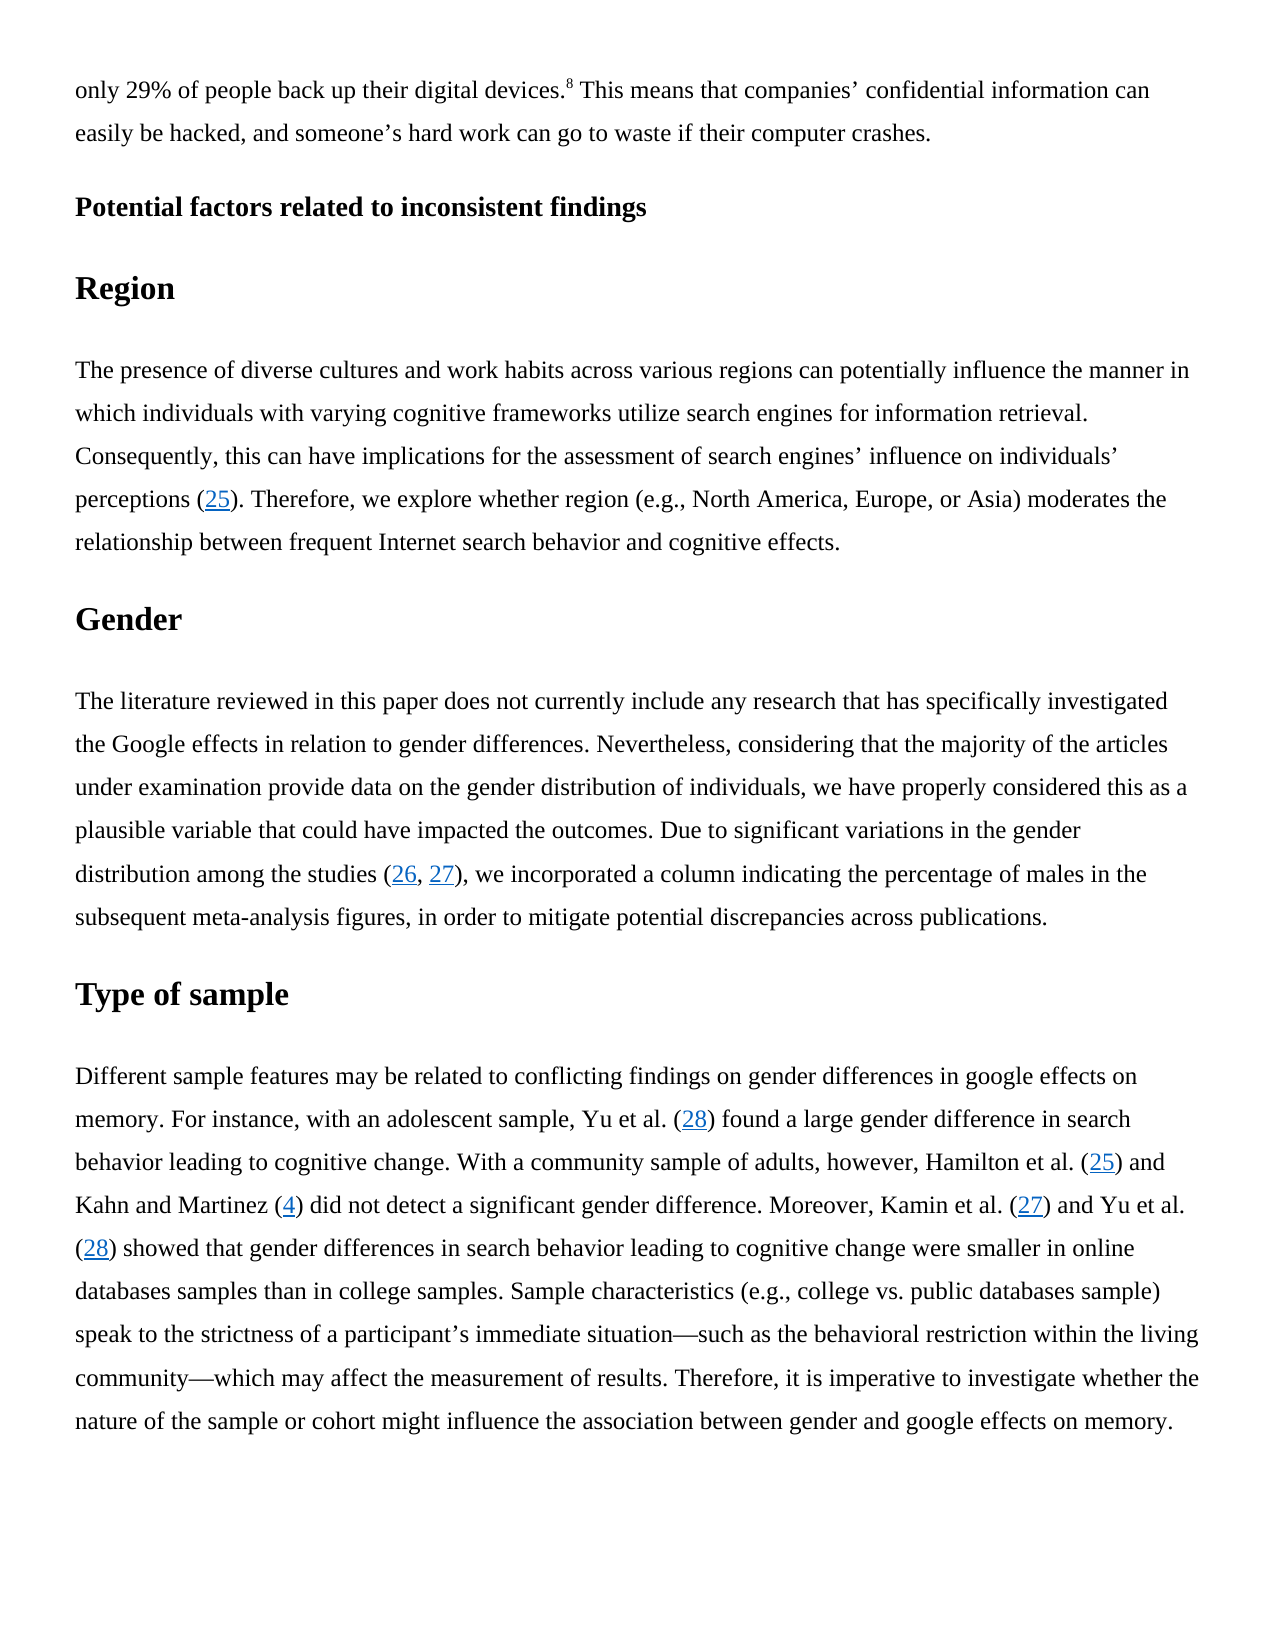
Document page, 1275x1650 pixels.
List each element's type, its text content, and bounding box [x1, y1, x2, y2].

subtitle Type of sample [75, 974, 1200, 1012]
subtitle Potential factors related to inconsistent findings [75, 190, 1200, 223]
text Different sample features may be related to conflicting findings on gender differences in google effects on memory. For instance, with an adolescent sample, Yu et al. (28) found a large gender difference in search behavior leading to cognitive change. With a community sample of adults, however, Hamilton et al. (25) and Kahn and Martinez (4) did not detect a significant gender difference. Moreover, Kamin et al. (27) and Yu et al. (28) showed that gender differences in search behavior leading to cognitive change were smaller in online databases samples than in college samples. Sample characteristics (e.g., college vs. public databases sample) speak to the strictness of a participant’s immediate situation—such as the behavioral restriction within the living community—which may affect the measurement of results. Therefore, it is imperative to investigate whether the nature of the sample or cohort might influence the association between gender and google effects on memory. [75, 1061, 1200, 1434]
text The presence of diverse cultures and work habits across various regions can potentially influence the manner in which individuals with varying cognitive frameworks utilize search engines for information retrieval. Consequently, this can have implications for the assessment of search engines’ influence on individuals’ perceptions (25). Therefore, we explore whether region (e.g., North America, Europe, or Asia) moderates the relationship between frequent Internet search behavior and cognitive effects. [75, 355, 1200, 556]
text The literature reviewed in this paper does not currently include any research that has specifically investigated the Google effects in relation to gender differences. Nevertheless, considering that the majority of the articles under examination provide data on the gender distribution of individuals, we have properly considered this as a plausible variable that could have impacted the outcomes. Due to significant variations in the gender distribution among the studies (26, 27), we incorporated a column indicating the percentage of males in the subsequent meta-analysis figures, in order to mitigate potential discrepancies across publications. [75, 686, 1200, 931]
subtitle Region [75, 268, 1200, 306]
subtitle Gender [75, 599, 1200, 638]
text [75, 75, 1200, 147]
